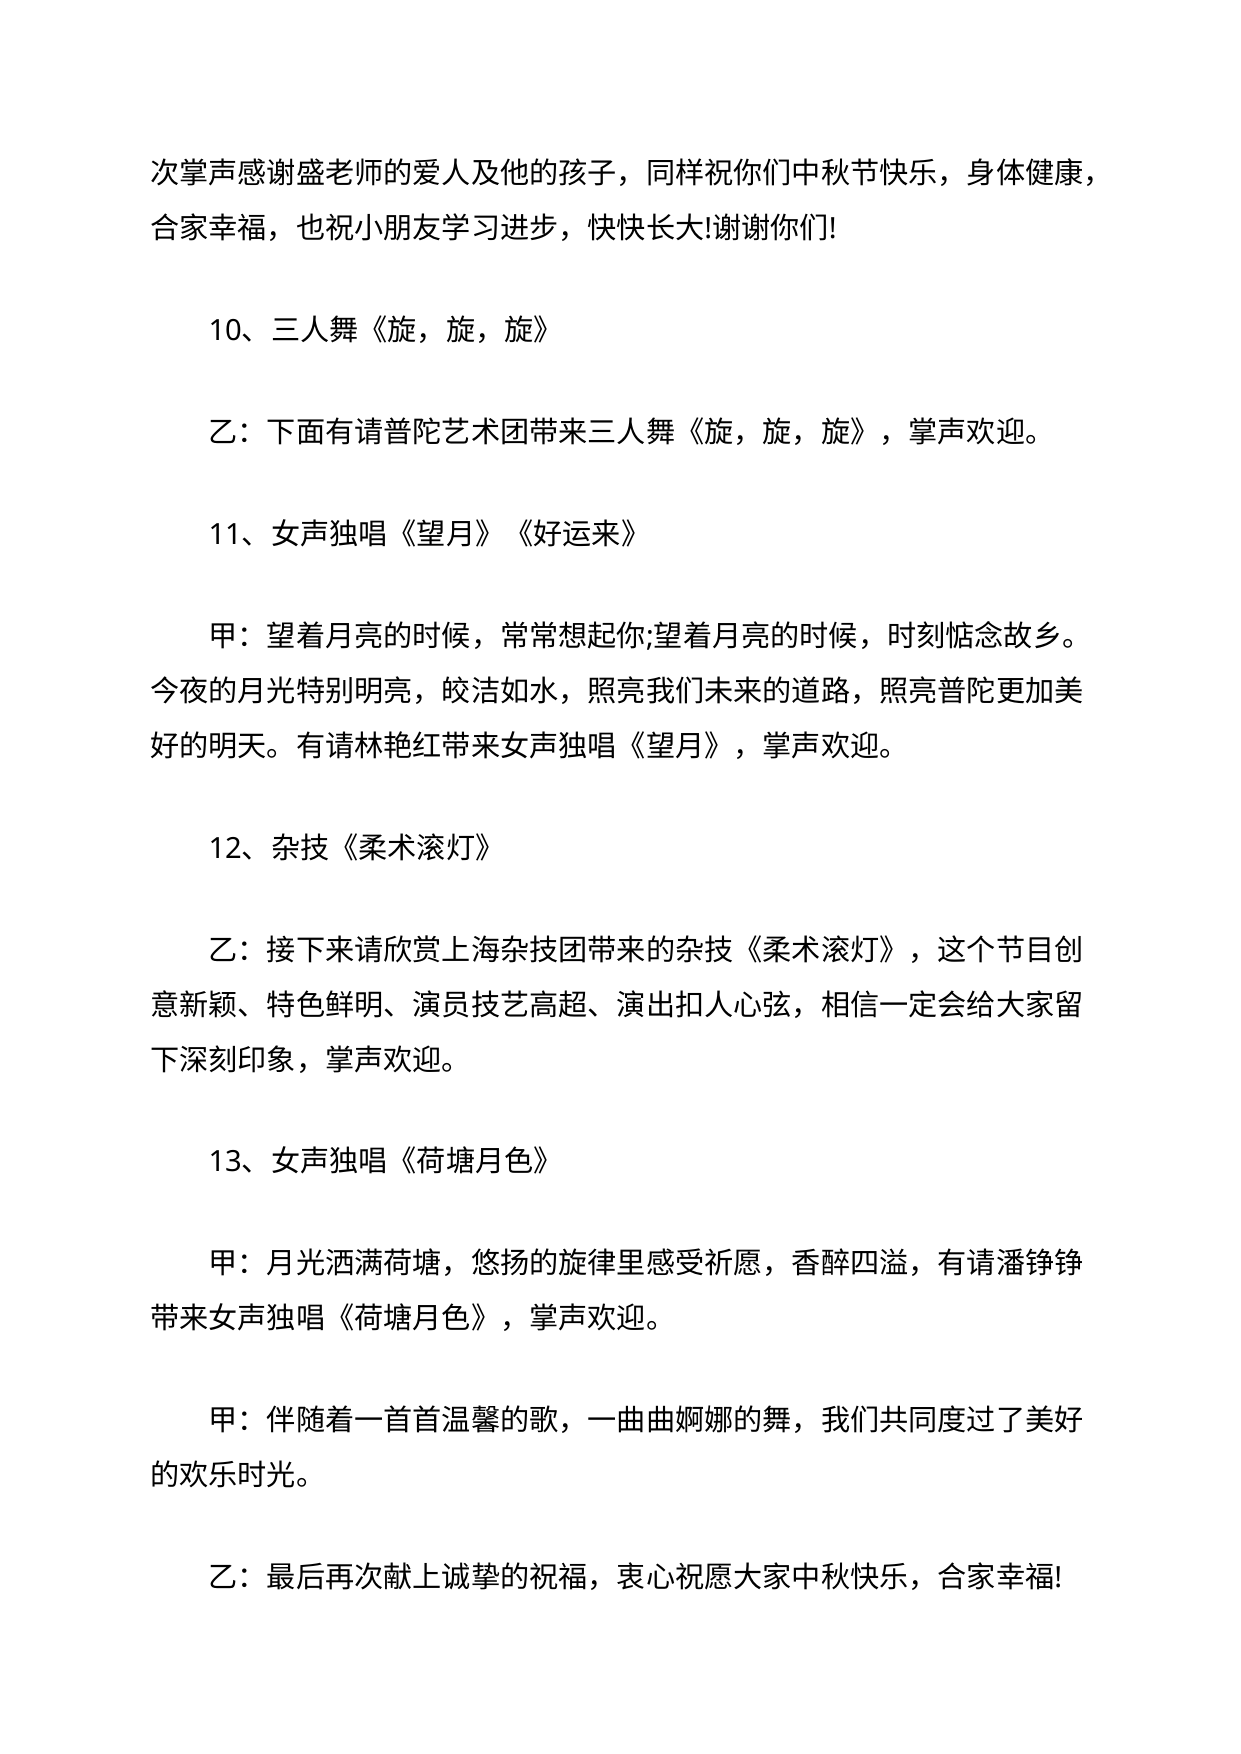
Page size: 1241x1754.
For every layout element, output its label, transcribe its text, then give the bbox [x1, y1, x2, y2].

text 甲：伴随着一首首温馨的歌，一曲曲婀娜的舞，我们共同度过了美好的欢乐时光。 [150, 1396, 1090, 1494]
text 甲：望着月亮的时候，常常想起你;望着月亮的时候，时刻惦念故乡。今夜的月光特别明亮，皎洁如水，照亮我们未来的道路，照亮普陀更加美好的明天。有请林艳红带来女声独唱《望月》，掌声欢迎。 [150, 613, 1090, 765]
text 乙：接下来请欣赏上海杂技团带来的杂技《柔术滚灯》，这个节目创意新颖、特色鲜明、演员技艺高超、演出扣人心弦，相信一定会给大家留下深刻印象，掌声欢迎。 [150, 926, 1090, 1078]
text 12、杂技《柔术滚灯》 [150, 824, 1090, 867]
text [150, 150, 1090, 247]
text 乙：下面有请普陀艺术团带来三人舞《旋，旋，旋》，掌声欢迎。 [150, 409, 1090, 451]
text 11、女声独唱《望月》《好运来》 [150, 511, 1090, 553]
text 10、三人舞《旋，旋，旋》 [150, 307, 1090, 349]
text 甲：月光洒满荷塘，悠扬的旋律里感受祈愿，香醉四溢，有请潘铮铮带来女声独唱《荷塘月色》，掌声欢迎。 [150, 1240, 1090, 1337]
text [150, 1553, 1090, 1596]
text 13、女声独唱《荷塘月色》 [150, 1138, 1090, 1180]
